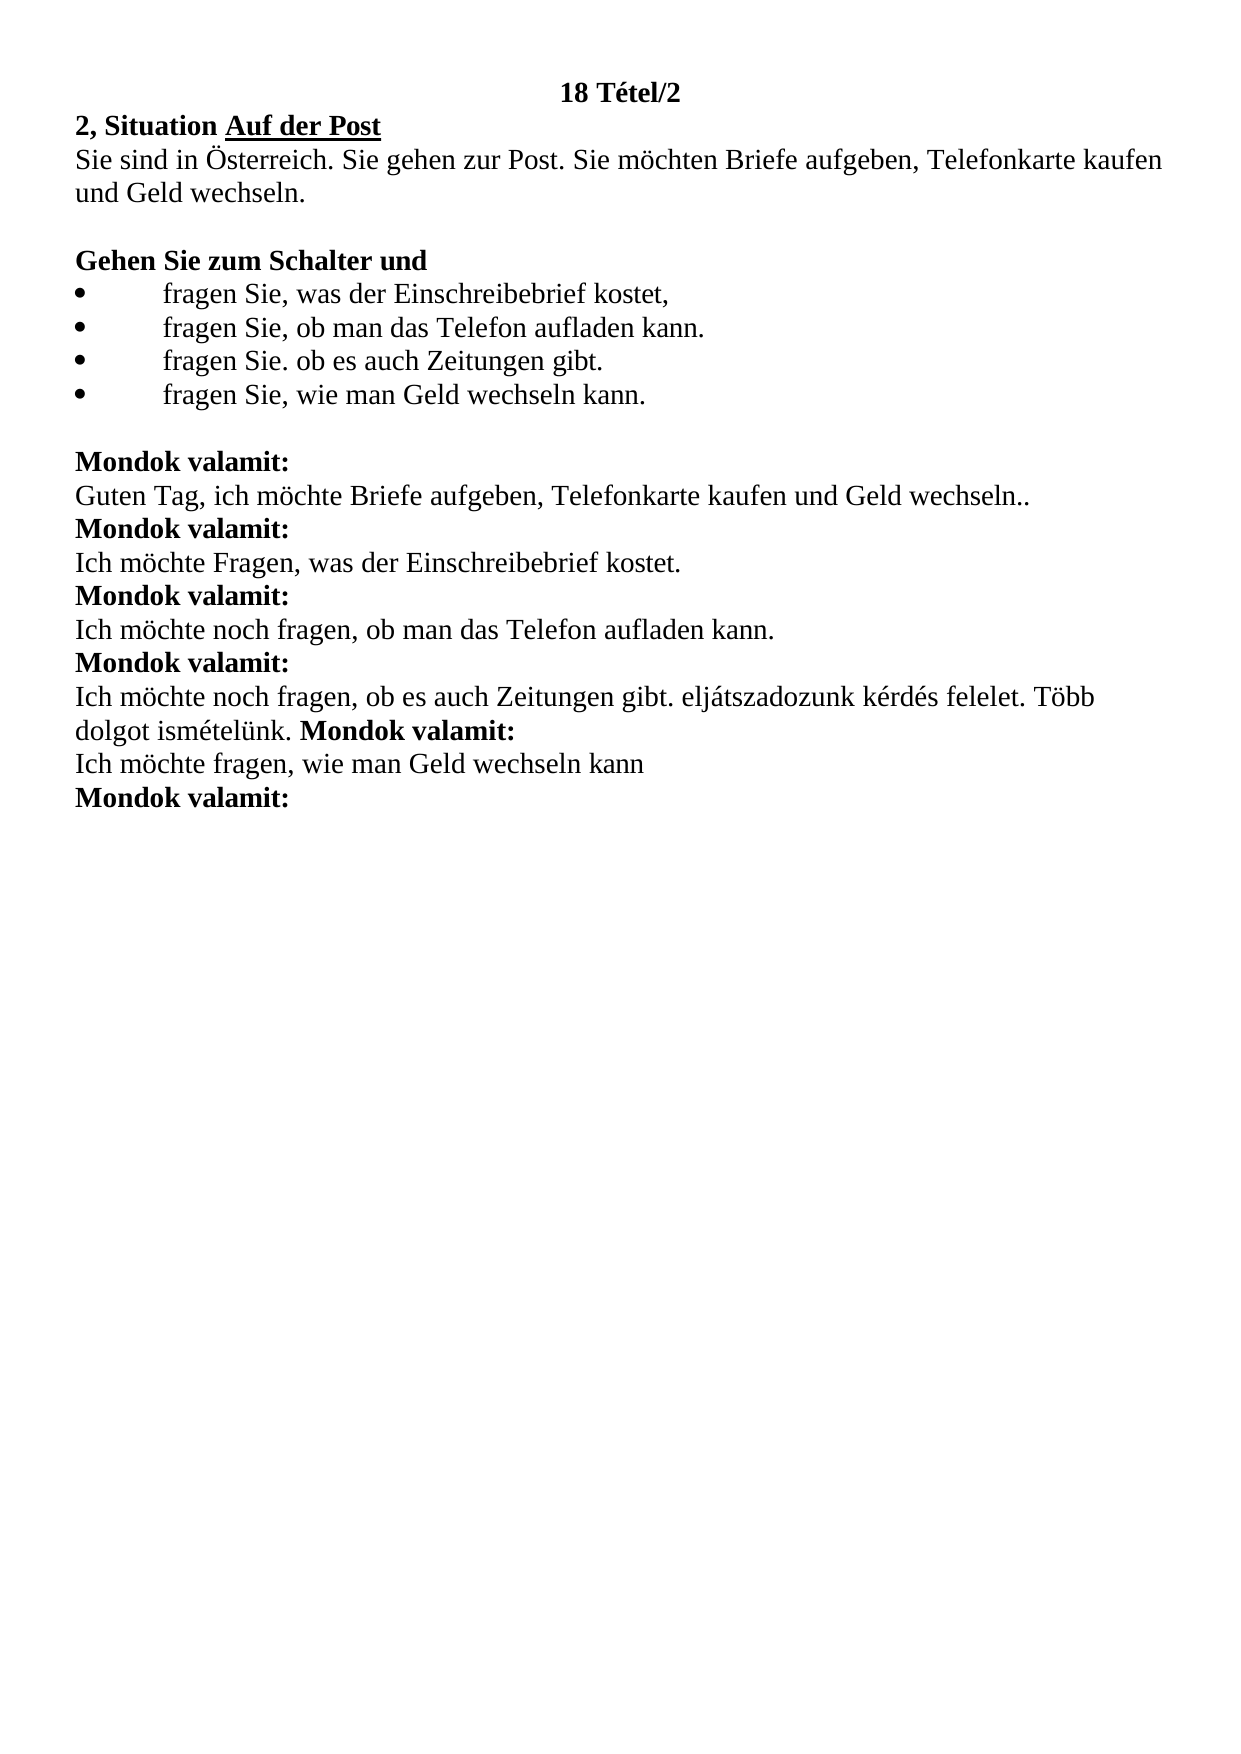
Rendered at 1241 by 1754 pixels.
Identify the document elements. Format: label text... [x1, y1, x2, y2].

text Ich möchte noch fragen, ob es auch Zeitungen gibt. eljátszadozunk kérdés felelet. Több dolgot ismételünk. Mondok valamit: [75, 679, 1165, 746]
list fragen Sie, ob man das Telefon aufladen kann. [75, 310, 1165, 343]
text Mondok valamit: [75, 780, 1165, 813]
list fragen Sie, wie man Geld wechseln kann. [75, 377, 1165, 411]
subtitle Gehen Sie zum Schalter und [75, 243, 1165, 276]
subtitle 18 Tétel/2 [75, 75, 1165, 108]
text Ich möchte noch fragen, ob man das Telefon aufladen kann. [75, 612, 1165, 646]
subtitle Mondok valamit: [75, 444, 1165, 478]
subtitle Mondok valamit: [75, 578, 1165, 612]
text Ich möchte fragen, wie man Geld wechseln kann [75, 746, 1165, 780]
text Guten Tag, ich möchte Briefe aufgeben, Telefonkarte kaufen und Geld wechseln.. [75, 478, 1165, 511]
subtitle Mondok valamit: [75, 646, 1165, 679]
list fragen Sie. ob es auch Zeitungen gibt. [75, 343, 1165, 377]
text 2, Situation Auf der Post [75, 108, 1165, 142]
subtitle Mondok valamit: [75, 511, 1165, 545]
list fragen Sie, was der Einschreibebrief kostet, [75, 276, 1165, 310]
text Ich möchte Fragen, was der Einschreibebrief kostet. [75, 545, 1165, 578]
text Sie sind in Österreich. Sie gehen zur Post. Sie möchten Briefe aufgeben, Telefonkarte kaufen und Geld wechseln. [75, 142, 1165, 209]
